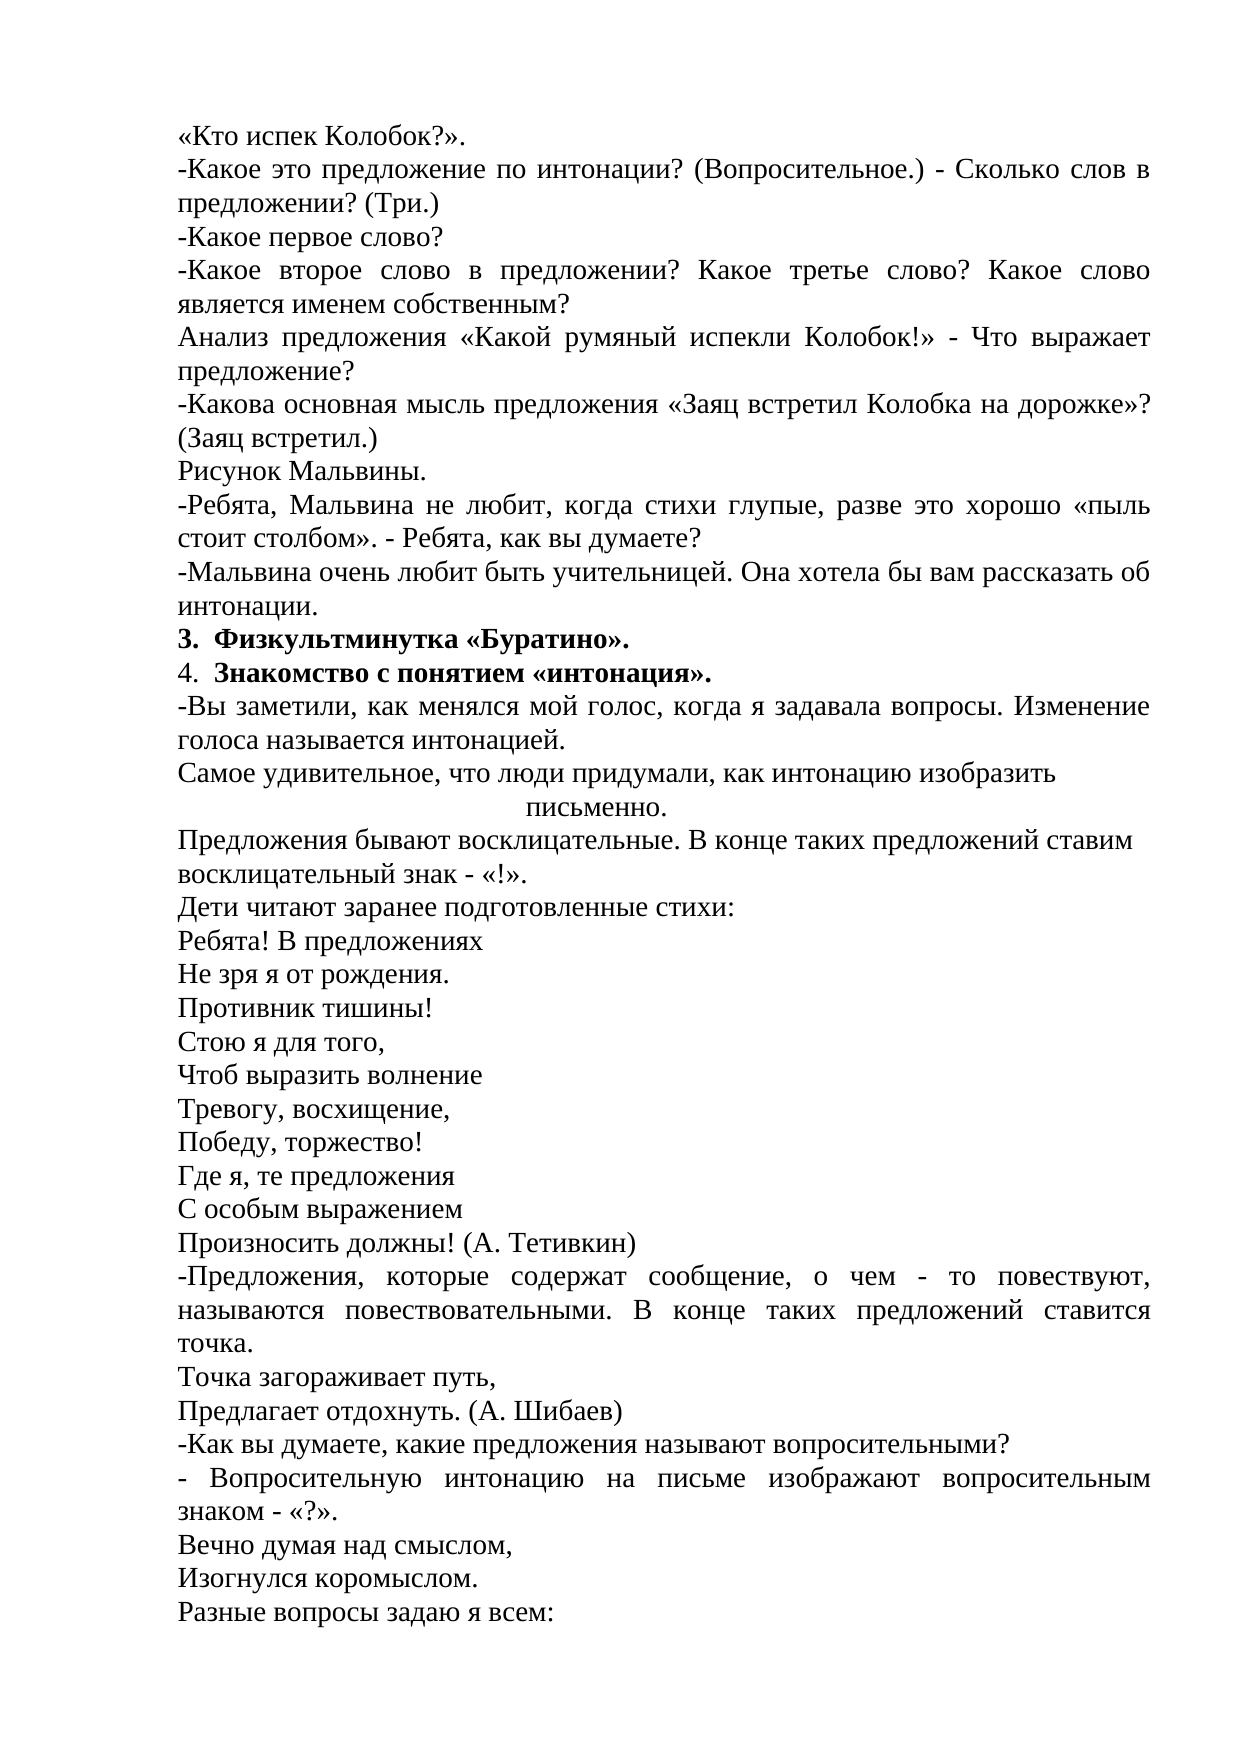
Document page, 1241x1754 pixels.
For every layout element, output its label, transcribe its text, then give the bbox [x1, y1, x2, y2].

text -Какое это предложение по интонации? (Вопросительное.) - Сколько слов в предложении? (Три.) [177, 152, 1152, 219]
text Не зря я от рождения. [177, 957, 1152, 990]
text Чтоб выразить волнение [177, 1057, 1152, 1091]
text «Кто испек Колобок?». [177, 118, 1152, 152]
text 3. Физкультминутка «Буратино». [177, 621, 1152, 655]
text Предлагает отдохнуть. (А. Шибаев) [177, 1393, 1152, 1426]
text Противник тишины! [177, 990, 1152, 1024]
text Разные вопросы задаю я всем: [177, 1594, 1152, 1627]
text восклицательный знак - «!». [177, 856, 1152, 889]
text Точка загораживает путь, [177, 1359, 1152, 1393]
text -Вы заметили, как менялся мой голос, когда я задавала вопросы. Изменение голоса называется интонацией. [177, 688, 1152, 755]
text Произносить должны! (А. Тетивкин) [177, 1225, 1152, 1258]
text Анализ предложения «Какой румяный испекли Колобок!» - Что выражает предложение? [177, 319, 1152, 386]
text Предложения бывают восклицательные. В конце таких предложений ставим [177, 822, 1152, 856]
text -Какое второе слово в предложении? Какое третье слово? Какое слово является именем собственным? [177, 252, 1152, 319]
text -Какое первое слово? [177, 219, 1152, 252]
text 4. Знакомство с понятием «интонация». [177, 655, 1152, 688]
text -Предложения, которые содержат сообщение, о чем - то повествуют, называются повествовательными. В конце таких предложений ставится точка. [177, 1258, 1152, 1359]
text Тревогу, восхищение, [177, 1091, 1152, 1124]
text С особым выражением [177, 1191, 1152, 1225]
text Победу, торжество! [177, 1124, 1152, 1158]
text -Как вы думаете, какие предложения называют вопросительными? [177, 1426, 1152, 1460]
text -Мальвина очень любит быть учительницей. Она хотела бы вам рассказать об интонации. [177, 554, 1152, 621]
text - Вопросительную интонацию на письме изображают вопросительным знаком - «?». [177, 1460, 1152, 1527]
text -Ребята, Мальвина не любит, когда стихи глупые, разве это хорошо «пыль стоит столбом». - Ребята, как вы думаете? [177, 487, 1152, 554]
text Самое удивительное, что люди придумали, как интонацию изобразить письменно. [177, 755, 1152, 822]
text -Какова основная мысль предложения «Заяц встретил Колобка на дорожке»? (Заяц встретил.) [177, 386, 1152, 453]
text Стою я для того, [177, 1024, 1152, 1057]
text Вечно думая над смыслом, [177, 1527, 1152, 1560]
text Изогнулся коромыслом. [177, 1560, 1152, 1594]
text Рисунок Мальвины. [177, 453, 1152, 487]
text Ребята! В предложениях [177, 923, 1152, 957]
text Дети читают заранее подготовленные стихи: [177, 889, 1152, 923]
text Где я, те предложения [177, 1158, 1152, 1191]
